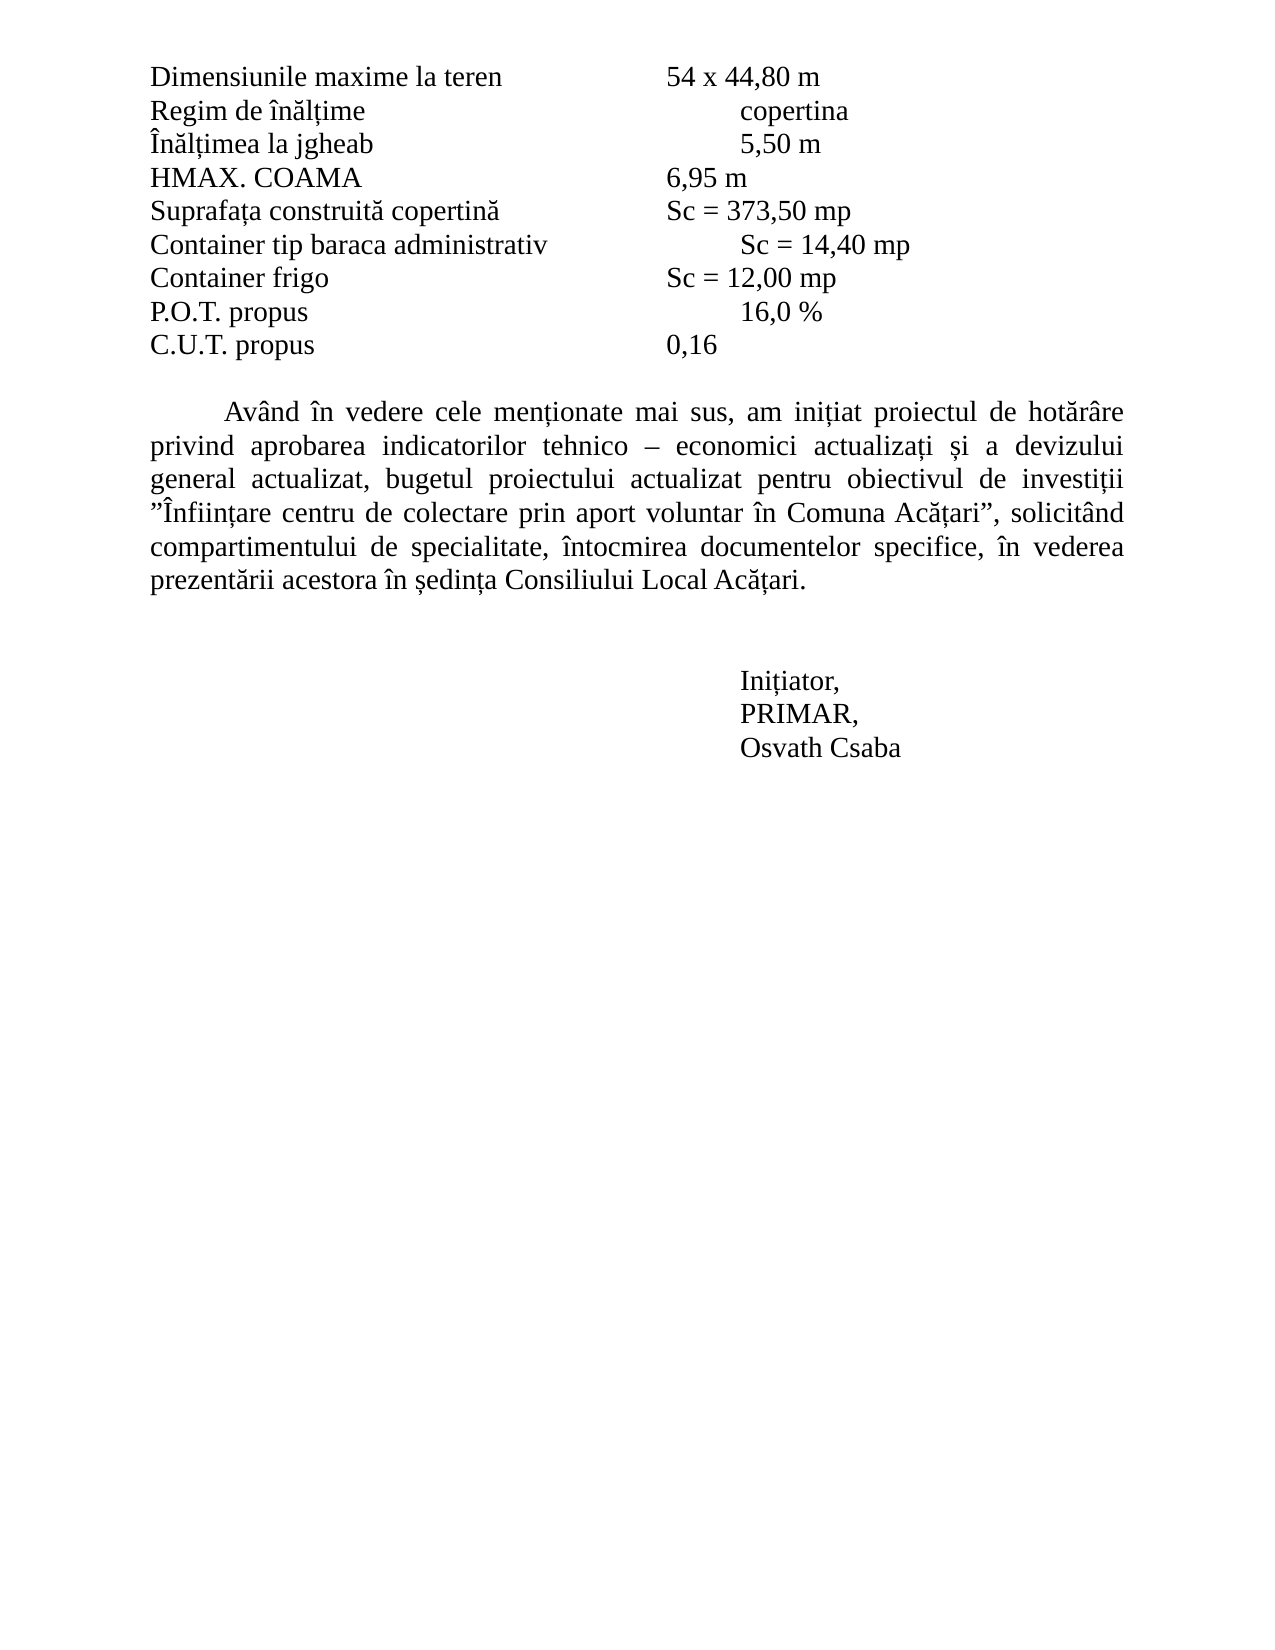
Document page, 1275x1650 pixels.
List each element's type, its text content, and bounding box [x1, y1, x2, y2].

text PRIMAR, [666, 696, 1125, 730]
text P.O.T. propus 16,0 % [150, 294, 1125, 327]
text Container tip baraca administrativ Sc = 14,40 mp [150, 227, 1125, 260]
text Având în vedere cele menționate mai sus, am inițiat proiectul de hotărâre privind aprobarea indicatorilor tehnico – economici actualizați și a devizului general actualizat, bugetul proiectului actualizat pentru obiectivul de investiții ”Înființare centru de colectare prin aport voluntar în Comuna Acățari”, solicitând compartimentului de specialitate, întocmirea documentelor specifice, în vederea prezentării acestora în ședința Consiliului Local Acățari. [150, 394, 1125, 596]
text Suprafața construită copertină Sc = 373,50 mp [150, 193, 1125, 227]
text Regim de înălțime copertina [150, 93, 1125, 126]
text HMAX. COAMA 6,95 m [150, 160, 1125, 193]
text C.U.T. propus 0,16 [150, 327, 1125, 361]
text Osvath Csaba [150, 730, 1125, 763]
text Dimensiunile maxime la teren 54 x 44,80 m [150, 59, 1125, 93]
text Inițiator, [666, 663, 1125, 696]
text Container frigo Sc = 12,00 mp [150, 260, 1125, 294]
text Înălțimea la jgheab 5,50 m [150, 126, 1125, 160]
